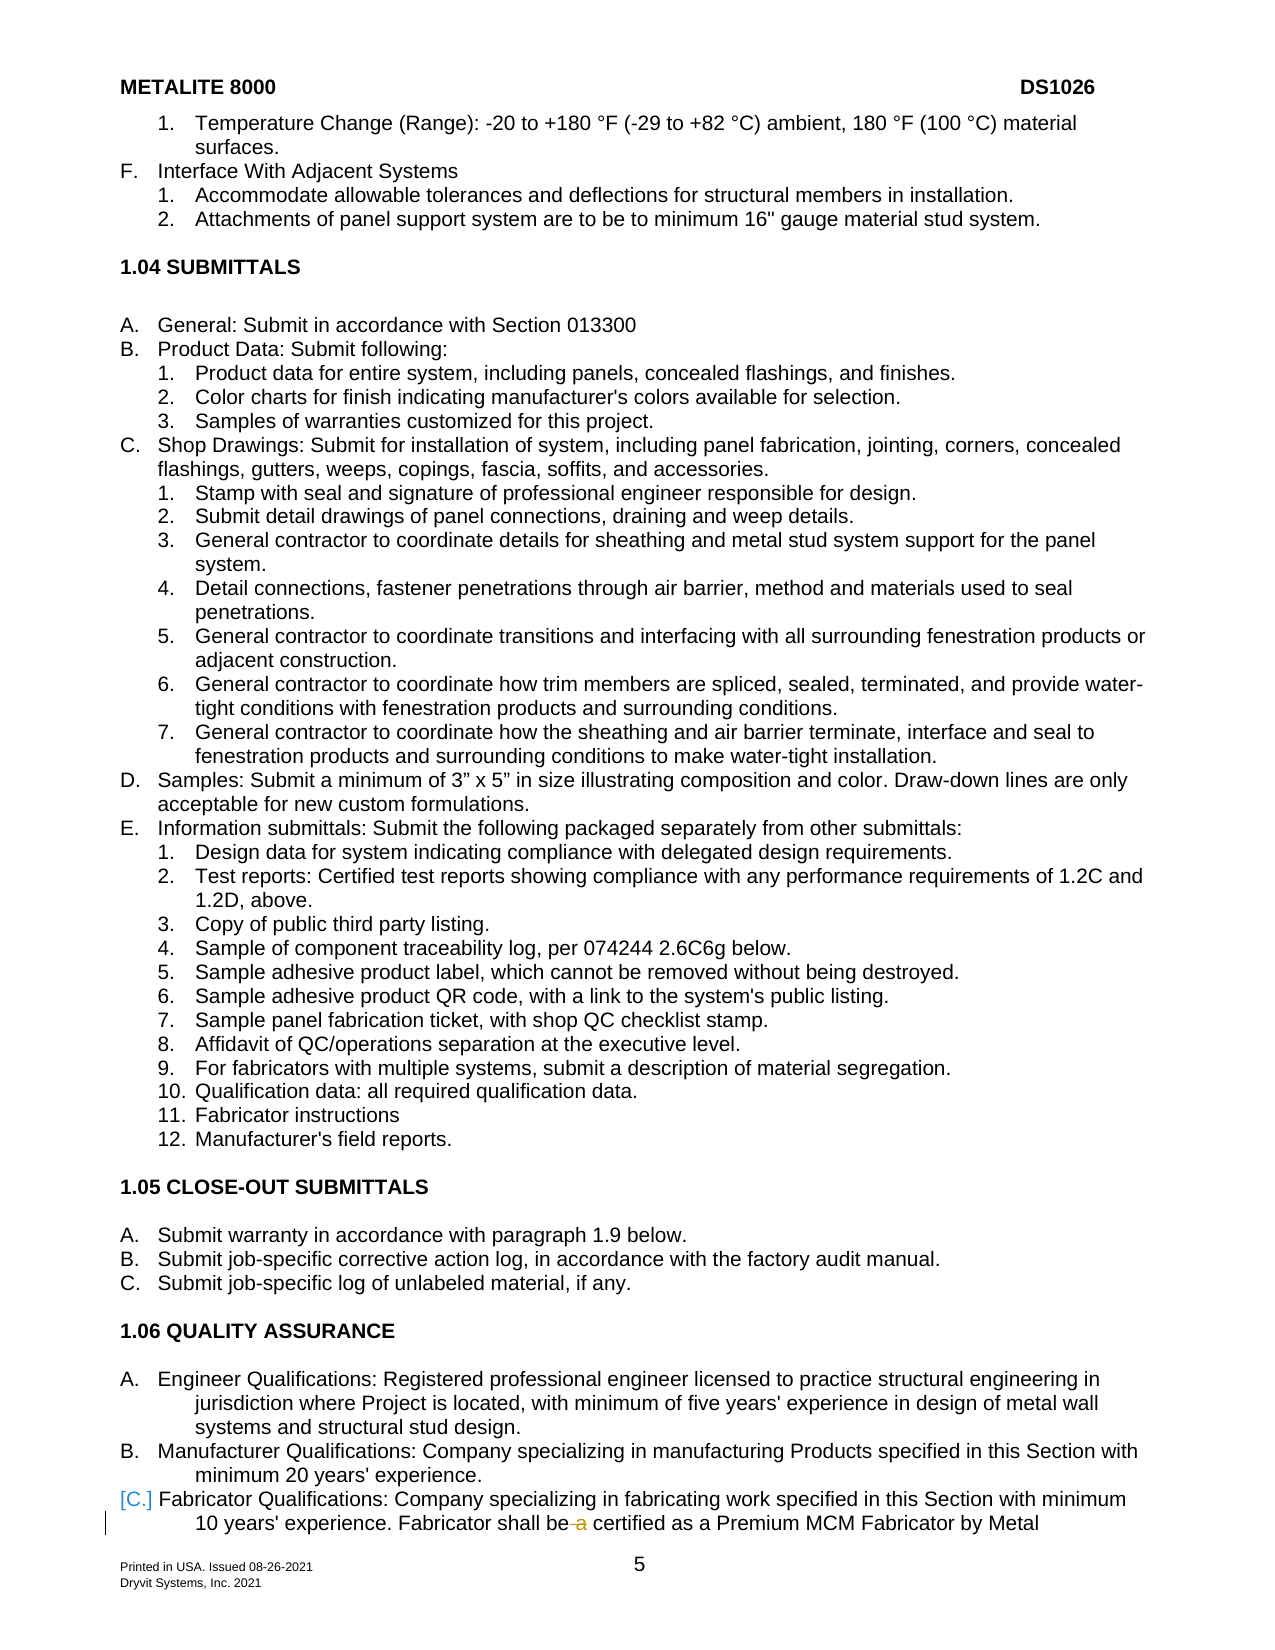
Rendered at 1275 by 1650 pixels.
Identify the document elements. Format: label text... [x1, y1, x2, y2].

list Information submittals: Submit the following packaged separately from other submittals: [120, 816, 1155, 840]
list Qualification data: all required qualification data. [157, 1079, 1155, 1103]
list Test reports: Certified test reports showing compliance with any performance requirements of 1.2C and 1.2D, above. [157, 864, 1155, 912]
list Submit warranty in accordance with paragraph 1.9 below. [120, 1223, 1155, 1247]
list Sample adhesive product label, which cannot be removed without being destroyed. [157, 959, 1155, 983]
list Manufacturer Qualifications: Company specializing in manufacturing Products specified in this Section with minimum 20 years' experience. [120, 1439, 1155, 1487]
list Shop Drawings: Submit for installation of system, including panel fabrication, jointing, corners, concealed flashings, gutters, weeps, copings, fascia, soffits, and accessories. [120, 432, 1155, 480]
list Samples of warranties customized for this project. [157, 408, 1155, 432]
list Copy of public third party listing. [157, 912, 1155, 936]
text 1.04 SUBMITTALS [120, 255, 1155, 279]
list Product data for entire system, including panels, concealed flashings, and finishes. [157, 361, 1155, 384]
list Submit job-specific log of unlabeled material, if any. [120, 1271, 1155, 1295]
list Sample adhesive product QR code, with a link to the system's public listing. [157, 983, 1155, 1007]
list Detail connections, fastener penetrations through air barrier, method and materials used to seal penetrations. [157, 576, 1155, 624]
list Product Data: Submit following: [120, 337, 1155, 361]
list General contractor to coordinate details for sheathing and metal stud system support for the panel system. [157, 528, 1155, 576]
list For fabricators with multiple systems, submit a description of material segregation. [157, 1055, 1155, 1079]
list Manufacturer's field reports. [157, 1127, 1155, 1151]
list General contractor to coordinate transitions and interfacing with all surrounding fenestration products or adjacent construction. [157, 624, 1155, 672]
list Samples: Submit a minimum of 3” x 5” in size illustrating composition and color. Draw-down lines are only acceptable for new custom formulations. [120, 768, 1155, 816]
list Design data for system indicating compliance with delegated design requirements. [157, 840, 1155, 864]
list Submit detail drawings of panel connections, draining and weep details. [157, 504, 1155, 528]
list Engineer Qualifications: Registered professional engineer licensed to practice structural engineering in jurisdiction where Project is located, with minimum of five years' experience in design of metal wall systems and structural stud design. [120, 1367, 1155, 1439]
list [120, 1487, 1155, 1534]
list General: Submit in accordance with Section 013300 [120, 313, 1155, 337]
list Stamp with seal and signature of professional engineer responsible for design. [157, 480, 1155, 504]
list Fabricator instructions [157, 1103, 1155, 1127]
list Accommodate allowable tolerances and deflections for structural members in installation. [157, 183, 1155, 207]
list Affidavit of QC/operations separation at the executive level. [157, 1031, 1155, 1055]
list Temperature Change (Range): -20 to +180 °F (-29 to +82 °C) ambient, 180 °F (100 °C) material surfaces. [157, 111, 1155, 159]
list Attachments of panel support system are to be to minimum 16" gauge material stud system. [157, 207, 1155, 231]
list Submit job-specific corrective action log, in accordance with the factory audit manual. [120, 1247, 1155, 1271]
list Interface With Adjacent Systems [120, 159, 1155, 183]
list General contractor to coordinate how the sheathing and air barrier terminate, interface and seal to fenestration products and surrounding conditions to make water-tight installation. [157, 720, 1155, 768]
text 1.06 QUALITY ASSURANCE [120, 1319, 1155, 1343]
list Color charts for finish indicating manufacturer's colors available for selection. [157, 384, 1155, 408]
list General contractor to coordinate how trim members are spliced, sealed, terminated, and provide water-tight conditions with fenestration products and surrounding conditions. [157, 672, 1155, 720]
list Sample of component traceability log, per 074244 2.6C6g below. [157, 936, 1155, 959]
text 1.05 CLOSE-OUT SUBMITTALS [120, 1175, 1155, 1199]
list Sample panel fabrication ticket, with shop QC checklist stamp. [157, 1007, 1155, 1031]
